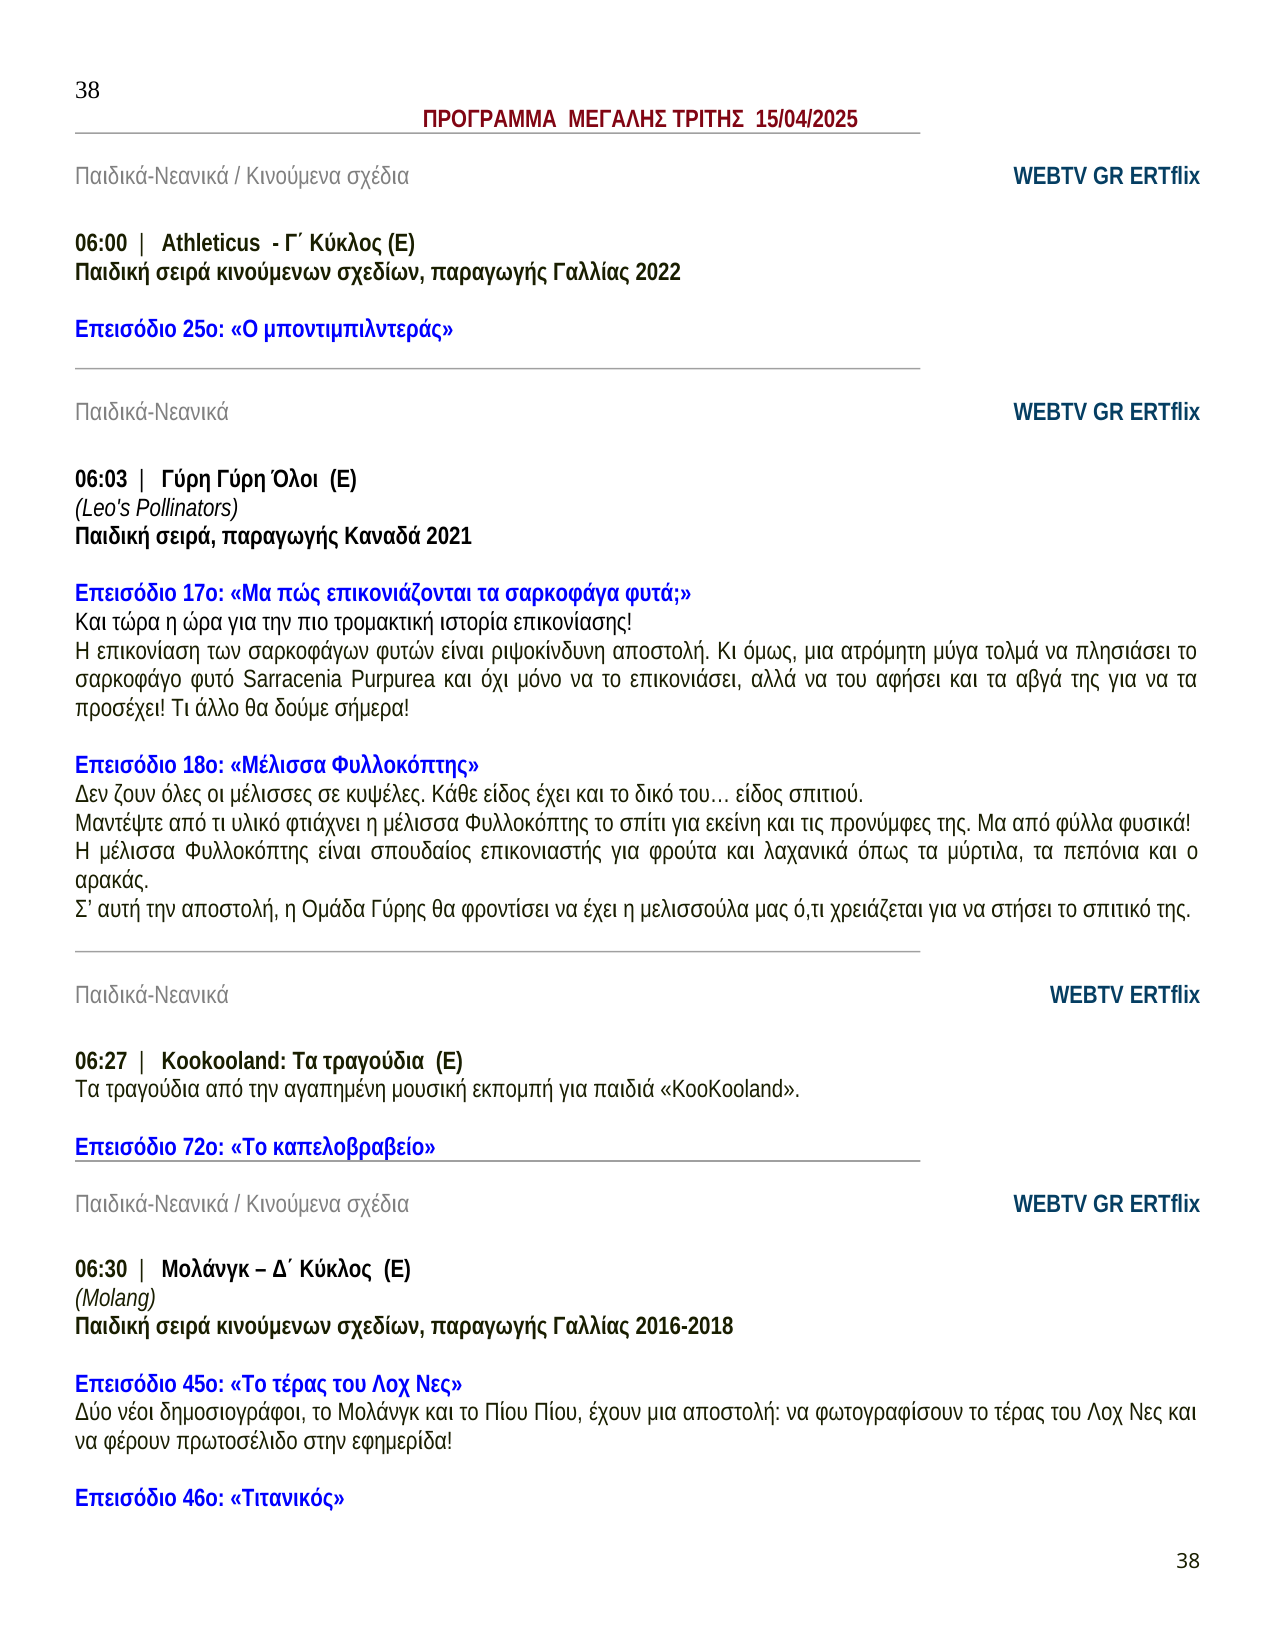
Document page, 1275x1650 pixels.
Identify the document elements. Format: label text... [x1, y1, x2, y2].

table_header Παιδικά-Νεανικά / Κινούμενα σχέδια [75, 161, 637, 190]
text Επεισόδιο 18ο: «Μέλισσα Φυλλοκόπτης» [75, 722, 1200, 779]
text Και τώρα η ώρα για την πιο τρομακτική ιστορία επικονίασης! [75, 607, 1200, 636]
text Δεν ζουν όλες οι μέλισσες σε κυψέλες. Κάθε είδος έχει και το δικό του… είδος σπιτιού. [75, 779, 1200, 808]
table_header Παιδικά-Νεανικά [75, 980, 637, 1008]
text ΠΡΟΓΡΑΜΜΑ ΜΕΓΑΛΗΣ ΤΡΙΤΗΣ 15/04/2025 [75, 104, 1200, 132]
text Μαντέψτε από τι υλικό φτιάχνει η μέλισσα Φυλλοκόπτης το σπίτι για εκείνη και τις προνύμφες της. Μα από φύλλα φυσικά! [75, 808, 1200, 836]
text 06:00 | Athleticus - Γ΄ Κύκλος (E) [75, 190, 1200, 257]
text Η επικονίαση των σαρκοφάγων φυτών είναι ριψοκίνδυνη αποστολή. Κι όμως, μια ατρόμητη μύγα τολμά να πλησιάσει το σαρκοφάγο φυτό Sarracenia Purpurea και όχι μόνο να το επικονιάσει, αλλά να του αφήσει και τα αβγά της για να τα προσέχει! Τι άλλο θα δούμε σήμερα! [75, 636, 1200, 722]
text Επεισόδιο 17ο: «Μα πώς επικονιάζονται τα σαρκοφάγα φυτά;» [75, 550, 1200, 607]
text (Molang) [75, 1283, 1200, 1311]
table_header WEBTV GR ERTflix [638, 1189, 1200, 1218]
table_header WEBTV ERTflix [638, 980, 1200, 1008]
text Eπεισόδιο 25ο: «Ο μποντιμπιλντεράς» [75, 314, 1200, 343]
text Επεισόδιο 46ο: «Τιτανικός» [75, 1483, 1200, 1512]
text Παιδική σειρά κινούμενων σχεδίων, παραγωγής Γαλλίας 2022 [75, 257, 1200, 286]
table_header Παιδικά-Νεανικά / Κινούμενα σχέδια [75, 1189, 637, 1218]
text Επεισόδιο 45ο: «Το τέρας του Λοχ Νες» [75, 1340, 1200, 1397]
table_header Παιδικά-Νεανικά [75, 397, 637, 425]
text 03:15 | Μαμά και γιος - ΕΡΤ Αρχείο (E) 04:10 | Σε ξένα χέρια (E) 05:05 | Ιερή Τέχνη (E) [75, 75, 1200, 104]
text Δύο νέοι δημοσιογράφοι, το Μολάνγκ και το Πίου Πίου, έχουν μια αποστολή: να φωτογραφίσουν το τέρας του Λοχ Νες και να φέρουν πρωτοσέλιδο στην εφημερίδα! [75, 1397, 1200, 1454]
text Η μέλισσα Φυλλοκόπτης είναι σπουδαίος επικονιαστής για φρούτα και λαχανικά όπως τα μύρτιλα, τα πεπόνια και ο αρακάς. Σ’ αυτή την αποστολή, η Ομάδα Γύρης θα φροντίσει να έχει η μελισσούλα μας ό,τι χρειάζεται για να στήσει το σπιτικό της. [75, 836, 1200, 922]
text 06:27 | Kookooland: Τα τραγούδια (E) Τα τραγούδια από την αγαπημένη μουσική εκπομπή για παιδιά «ΚooKooland». [75, 1037, 1200, 1103]
text Επεισόδιο 72ο: «Το καπελοβραβείο» [75, 1132, 1200, 1160]
table_header WEBTV GR ERTflix [638, 161, 1200, 190]
text Παιδική σειρά κινούμενων σχεδίων, παραγωγής Γαλλίας 2016-2018 [75, 1311, 1200, 1340]
text 06:03 | Γύρη Γύρη Όλοι (E) (Leo's Pollinators) Παιδική σειρά, παραγωγής Καναδά 2021 [75, 454, 1200, 550]
text 06:30 | Μολάνγκ – Δ΄ Κύκλος (Ε) [75, 1218, 1200, 1283]
table_header WEBTV GR ERTflix [638, 397, 1200, 425]
